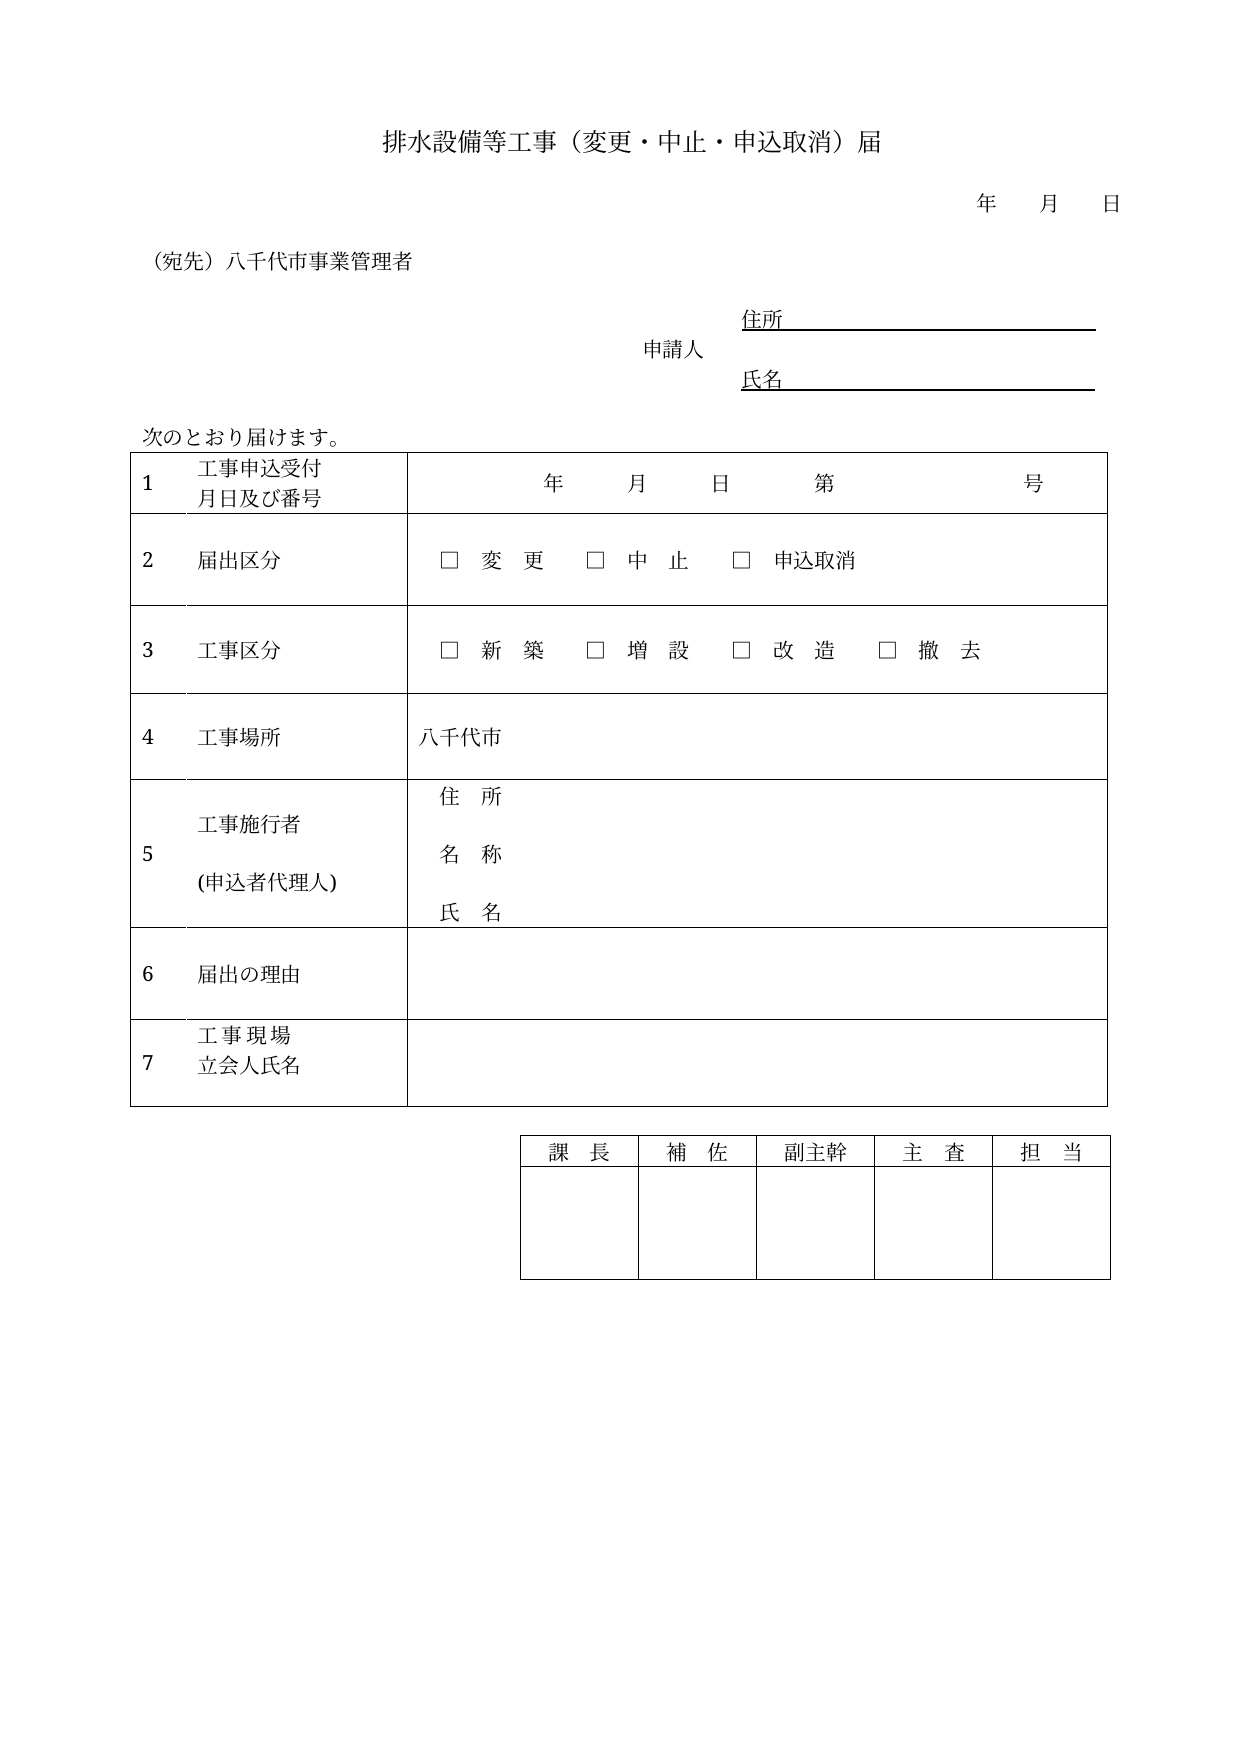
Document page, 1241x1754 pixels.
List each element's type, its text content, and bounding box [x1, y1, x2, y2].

table_cell □ 変 更 □ 中 止 □ 申込取消 [408, 514, 1107, 604]
table_cell 届出区分 [187, 514, 407, 604]
table_cell 5 [131, 780, 186, 927]
table_cell 4 [131, 694, 186, 779]
table_cell □ 新 築 □ 増 設 □ 改 造 □ 撤 去 [408, 606, 1107, 693]
table_header 副主幹 [757, 1136, 874, 1166]
table_cell 工事場所 [187, 694, 407, 779]
text 年 月 日 [142, 187, 1122, 217]
text 次のとおり届けます。 [142, 422, 1122, 452]
table_header 補 佐 [639, 1136, 756, 1166]
table_cell [639, 1167, 756, 1278]
table_cell 住 所 名 称 氏 名 [408, 780, 1107, 927]
table_cell [408, 1020, 1107, 1106]
table_cell [757, 1167, 874, 1278]
table_cell 6 [131, 928, 186, 1019]
table_cell [993, 1167, 1110, 1278]
table_cell 工事施行者 (申込者代理人) [187, 780, 407, 927]
table_cell 届出の理由 [187, 928, 407, 1019]
table_header 主 査 [875, 1136, 992, 1166]
table_cell 3 [131, 606, 186, 693]
table_cell 工事現場 立会人氏名 [187, 1020, 407, 1106]
text 住所 [142, 304, 1122, 334]
table_cell [521, 1167, 638, 1278]
table_cell 2 [131, 514, 186, 604]
table_header 1 [131, 453, 186, 513]
table_cell 7 [131, 1020, 186, 1106]
table_cell [875, 1167, 992, 1278]
table_header 課 長 [521, 1136, 638, 1166]
text 排水設備等工事（変更・中止・申込取消）届 [142, 123, 1122, 159]
table_cell 工事区分 [187, 606, 407, 693]
table_cell 八千代市 [408, 694, 1107, 779]
table_header 担 当 [993, 1136, 1110, 1166]
table_cell [408, 928, 1107, 1019]
table_header 年 月 日 第 号 [408, 453, 1107, 513]
text 申請人 [142, 334, 1122, 363]
text 氏名 [142, 363, 1122, 393]
table_header 工事申込受付 月日及び番号 [187, 453, 407, 513]
text （宛先）八千代市事業管理者 [142, 245, 1122, 275]
